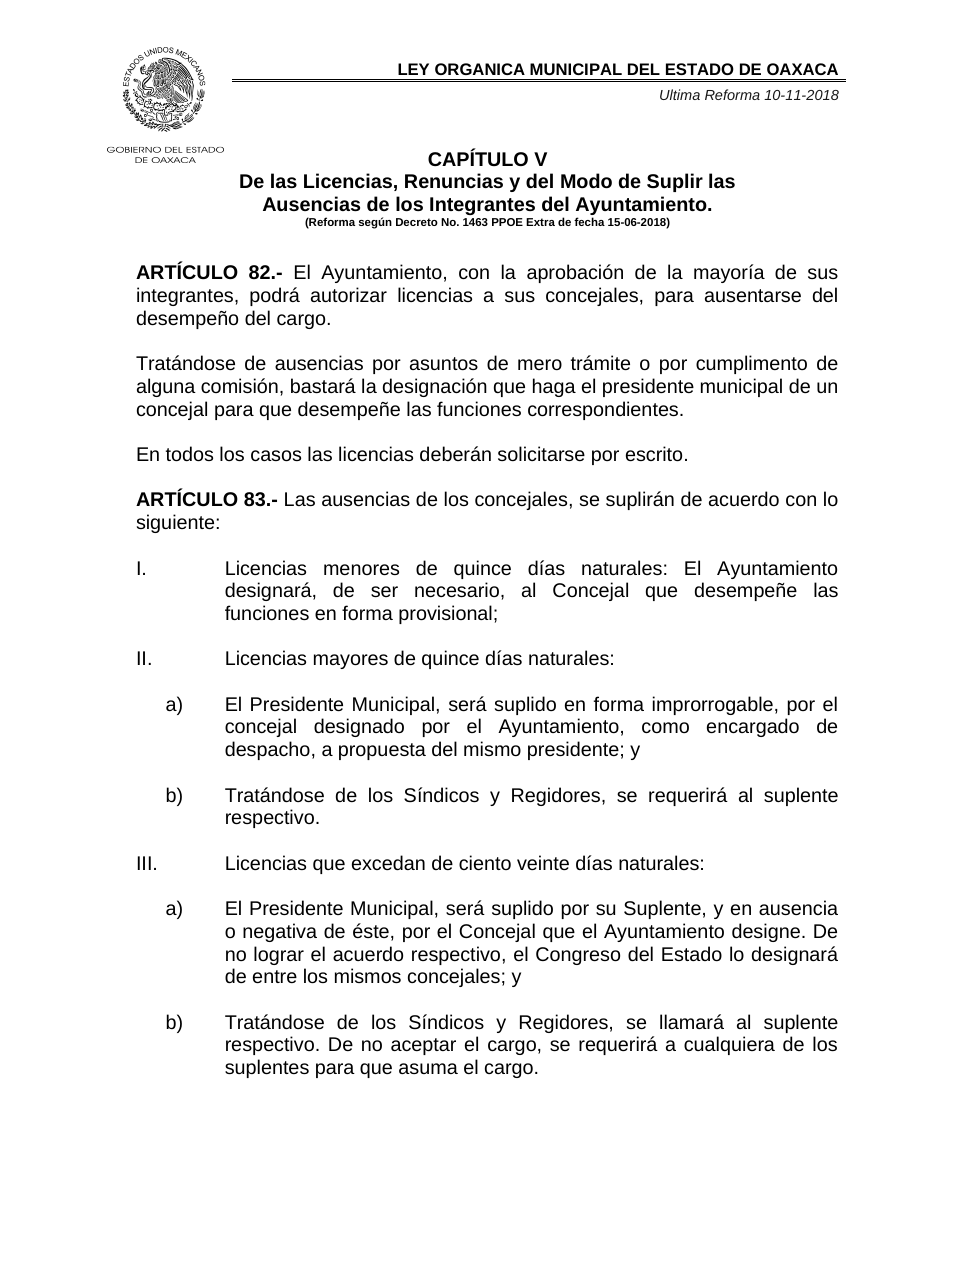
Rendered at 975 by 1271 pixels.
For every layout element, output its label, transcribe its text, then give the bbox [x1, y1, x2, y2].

text Tratándose de ausencias por asuntos de mero trámite o por cumplimento de alguna comisión, bastará la designación que haga el presidente municipal de un concejal para que desempeñe las funciones correspondientes. [136, 352, 839, 420]
text Ausencias de los Integrantes del Ayuntamiento. [136, 193, 839, 216]
list Licencias que excedan de ciento veinte días naturales: [136, 852, 839, 874]
list El Presidente Municipal, será suplido en forma improrrogable, por el concejal designado por el Ayuntamiento, como encargado de despacho, a propuesta del mismo presidente; y [165, 693, 839, 761]
text (Reforma según Decreto No. 1463 PPOE Extra de fecha 15-06-2018) [136, 216, 839, 238]
text En todos los casos las licencias deberán solicitarse por escrito. [136, 443, 839, 466]
picture [104, 44, 227, 166]
list Tratándose de los Síndicos y Regidores, se llamará al suplente respectivo. De no aceptar el cargo, se requerirá a cualquiera de los suplentes para que asuma el cargo. [165, 1011, 839, 1079]
subtitle CAPÍTULO V [136, 148, 839, 170]
list Licencias mayores de quince días naturales: [136, 647, 839, 670]
list El Presidente Municipal, será suplido por su Suplente, y en ausencia o negativa de éste, por el Concejal que el Ayuntamiento designe. De no lograr el acuerdo respectivo, el Congreso del Estado lo designará de entre los mismos concejales; y [165, 897, 839, 988]
text ARTÍCULO 82.- El Ayuntamiento, con la aprobación de la mayoría de sus integrantes, podrá autorizar licencias a sus concejales, para ausentarse del desempeño del cargo. [136, 261, 839, 329]
list Licencias menores de quince días naturales: El Ayuntamiento designará, de ser necesario, al Concejal que desempeñe las funciones en forma provisional; [136, 556, 839, 624]
text De las Licencias, Renuncias y del Modo de Suplir las [136, 170, 839, 193]
text ARTÍCULO 83.- Las ausencias de los concejales, se suplirán de acuerdo con lo siguiente: [136, 488, 839, 534]
list Tratándose de los Síndicos y Regidores, se requerirá al suplente respectivo. [165, 783, 839, 829]
